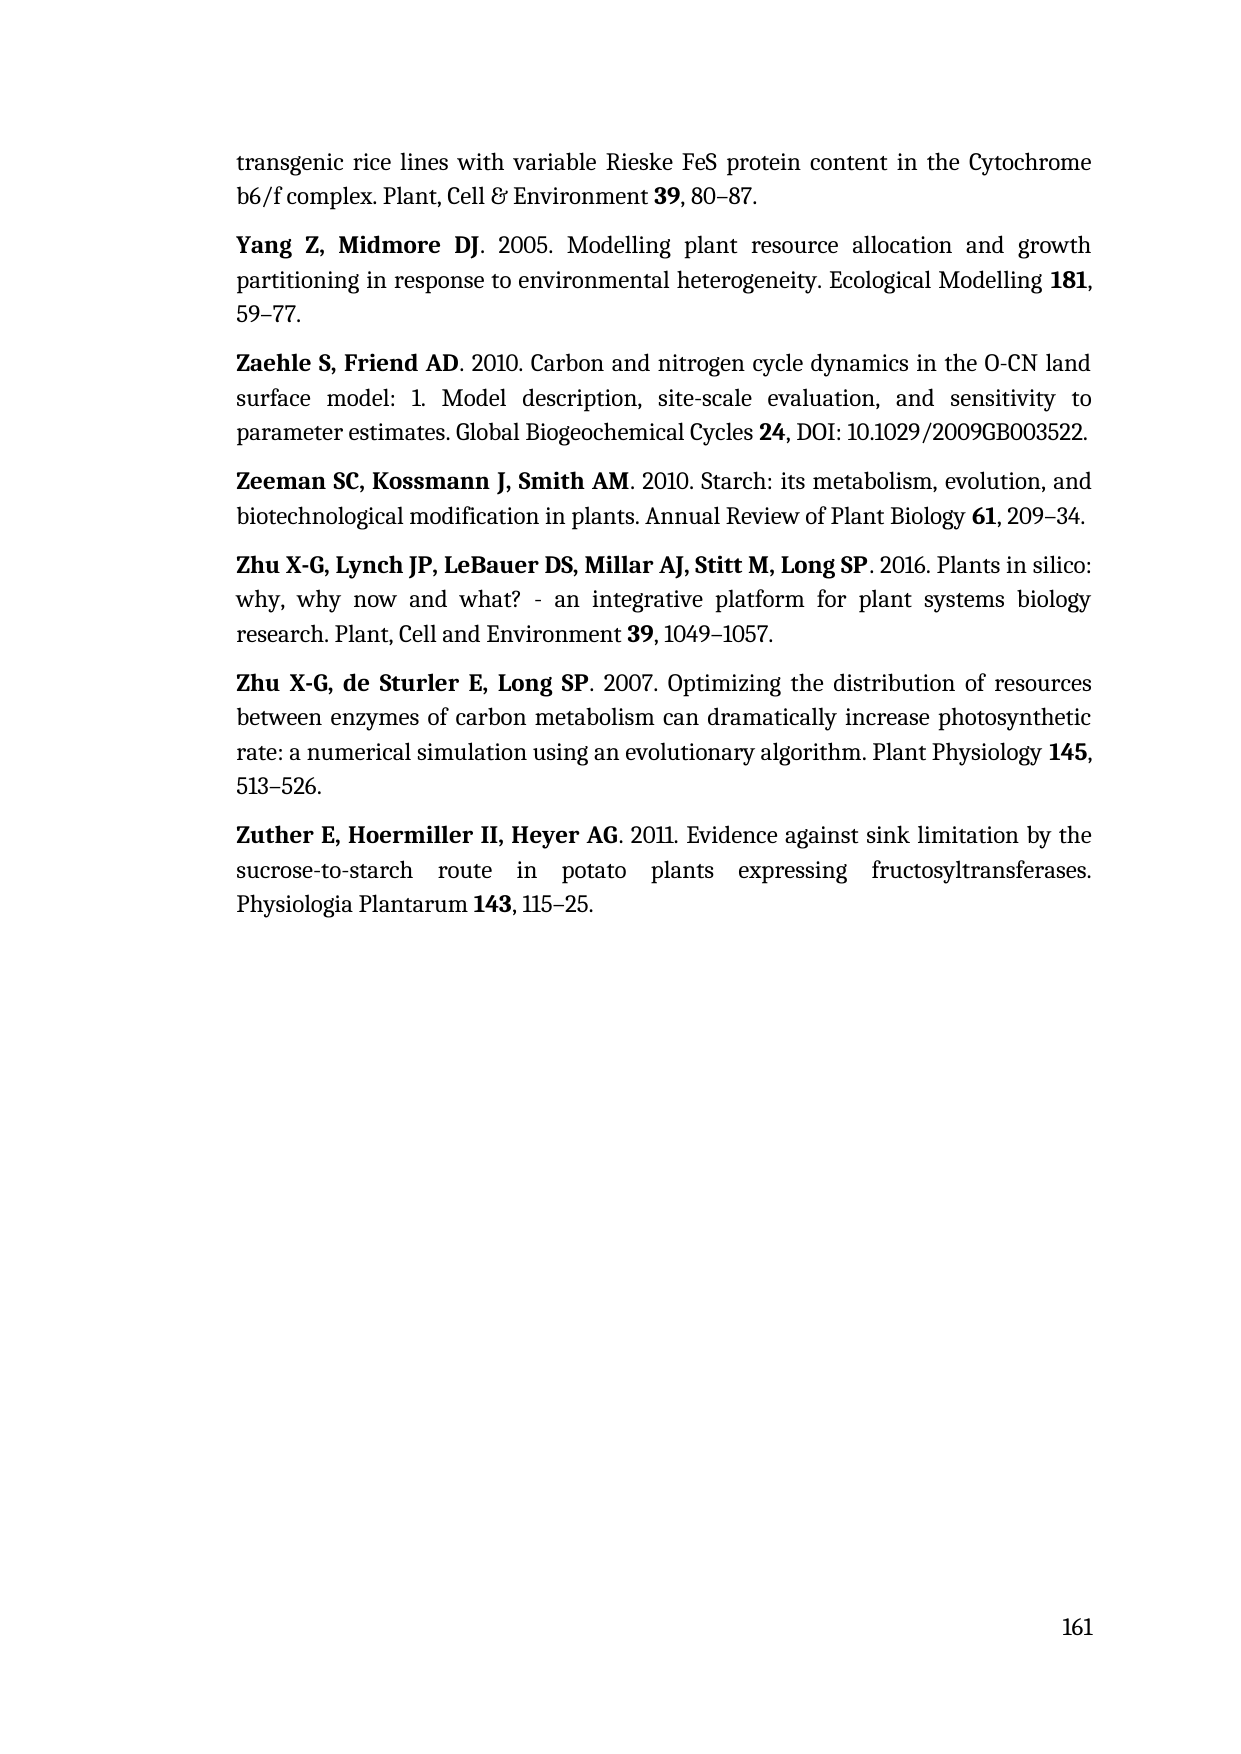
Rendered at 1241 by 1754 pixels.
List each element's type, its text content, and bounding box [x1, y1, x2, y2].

text Zhu X-G, Lynch JP, LeBauer DS, Millar AJ, Stitt M, Long SP. 2016. Plants in silico: why, why now and what? - an integrative platform for plant systems biology research. Plant, Cell and Environment 39, 1049–1057. [236, 551, 1092, 648]
text Zaehle S, Friend AD. 2010. Carbon and nitrogen cycle dynamics in the O-CN land surface model: 1. Model description, site-scale evaluation, and sensitivity to parameter estimates. Global Biogeochemical Cycles 24, DOI: 10.1029/2009GB003522. [236, 349, 1092, 447]
text Yang Z, Midmore DJ. 2005. Modelling plant resource allocation and growth partitioning in response to environmental heterogeneity. Ecological Modelling 181, 59–77. [236, 231, 1092, 329]
text Zuther E, Hoermiller II, Heyer AG. 2011. Evidence against sink limitation by the sucrose-to-starch route in potato plants expressing fructosyltransferases. Physiologia Plantarum 143, 115–25. [236, 821, 1092, 919]
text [236, 148, 1092, 211]
text Zeeman SC, Kossmann J, Smith AM. 2010. Starch: its metabolism, evolution, and biotechnological modification in plants. Annual Review of Plant Biology 61, 209–34. [236, 467, 1092, 531]
text Zhu X-G, de Sturler E, Long SP. 2007. Optimizing the distribution of resources between enzymes of carbon metabolism can dramatically increase photosynthetic rate: a numerical simulation using an evolutionary algorithm. Plant Physiology 145, 513–526. [236, 669, 1092, 801]
